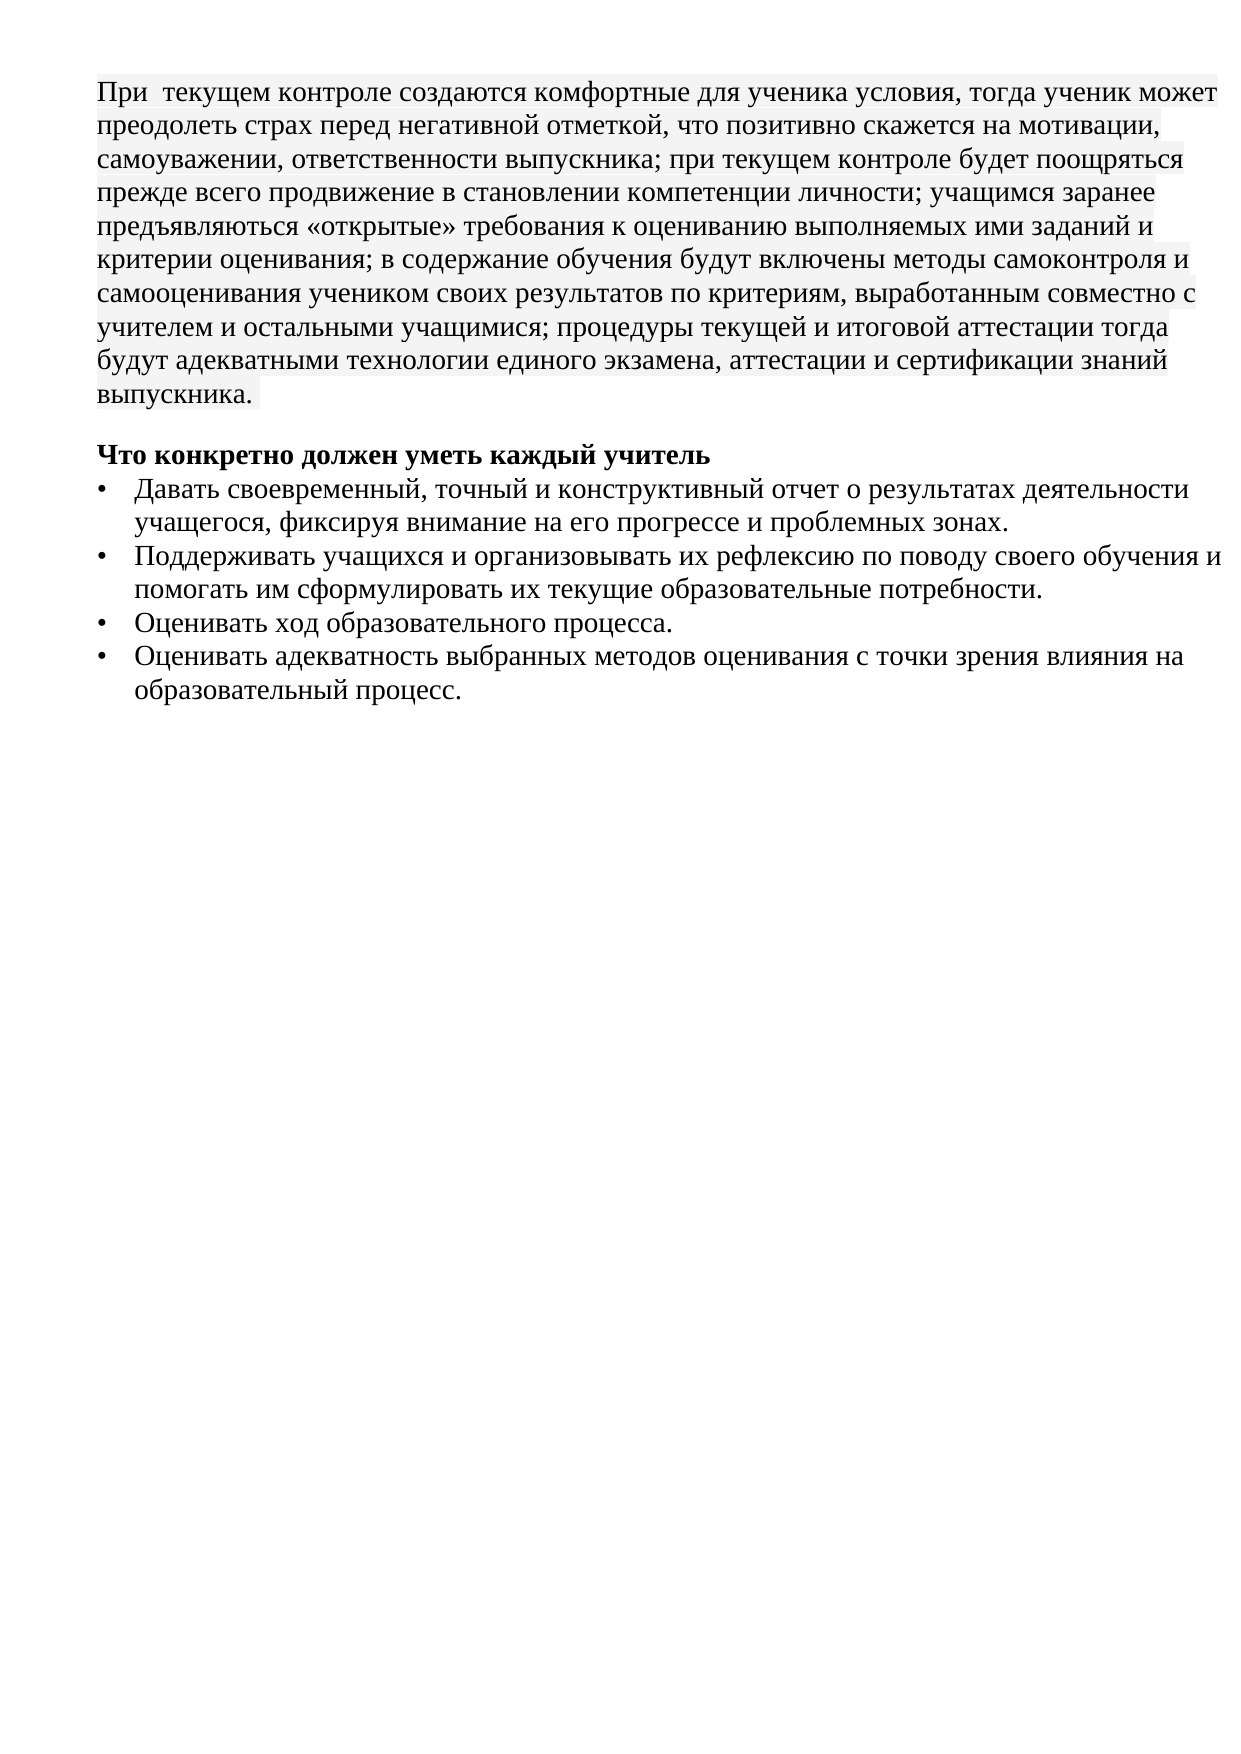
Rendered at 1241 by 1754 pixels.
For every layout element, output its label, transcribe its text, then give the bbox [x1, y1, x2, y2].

text При текущем контроле создаются комфортные для ученика условия, тогда ученик может преодолеть страх перед негативной отметкой, что позитивно скажется на мотивации, самоуважении, ответственности выпускника; при текущем контроле будет поощряться прежде всего продвижение в становлении компетенции личности; учащимся заранее предъявляються «открытые» требования к оцениванию выполняемых ими заданий и критерии оценивания; в содержание обучения будут включены методы самоконтроля и самооценивания учеником своих результатов по критериям, выработанным совместно с учителем и остальными учащимися; процедуры текущей и итоговой аттестации тогда будут адекватными технологии единого экзамена, аттестации и сертификации знаний выпускника. [97, 74, 1226, 437]
list Давать своевременный, точный и конструктивный отчет о результатах деятельности учащегося, фиксируя внимание на его прогрессе и проблемных зонах. [97, 471, 1226, 538]
list Оценивать адекватность выбранных методов оценивания с точки зрения влияния на образовательный процесс. [97, 638, 1226, 706]
list Поддерживать учащихся и организовывать их рефлексию по поводу своего обучения и помогать им сформулировать их текущие образовательные потребности. [97, 538, 1226, 605]
list Оценивать ход образовательного процесса. [97, 605, 1226, 638]
text Что конкретно должен уметь каждый учитель [97, 437, 1226, 471]
